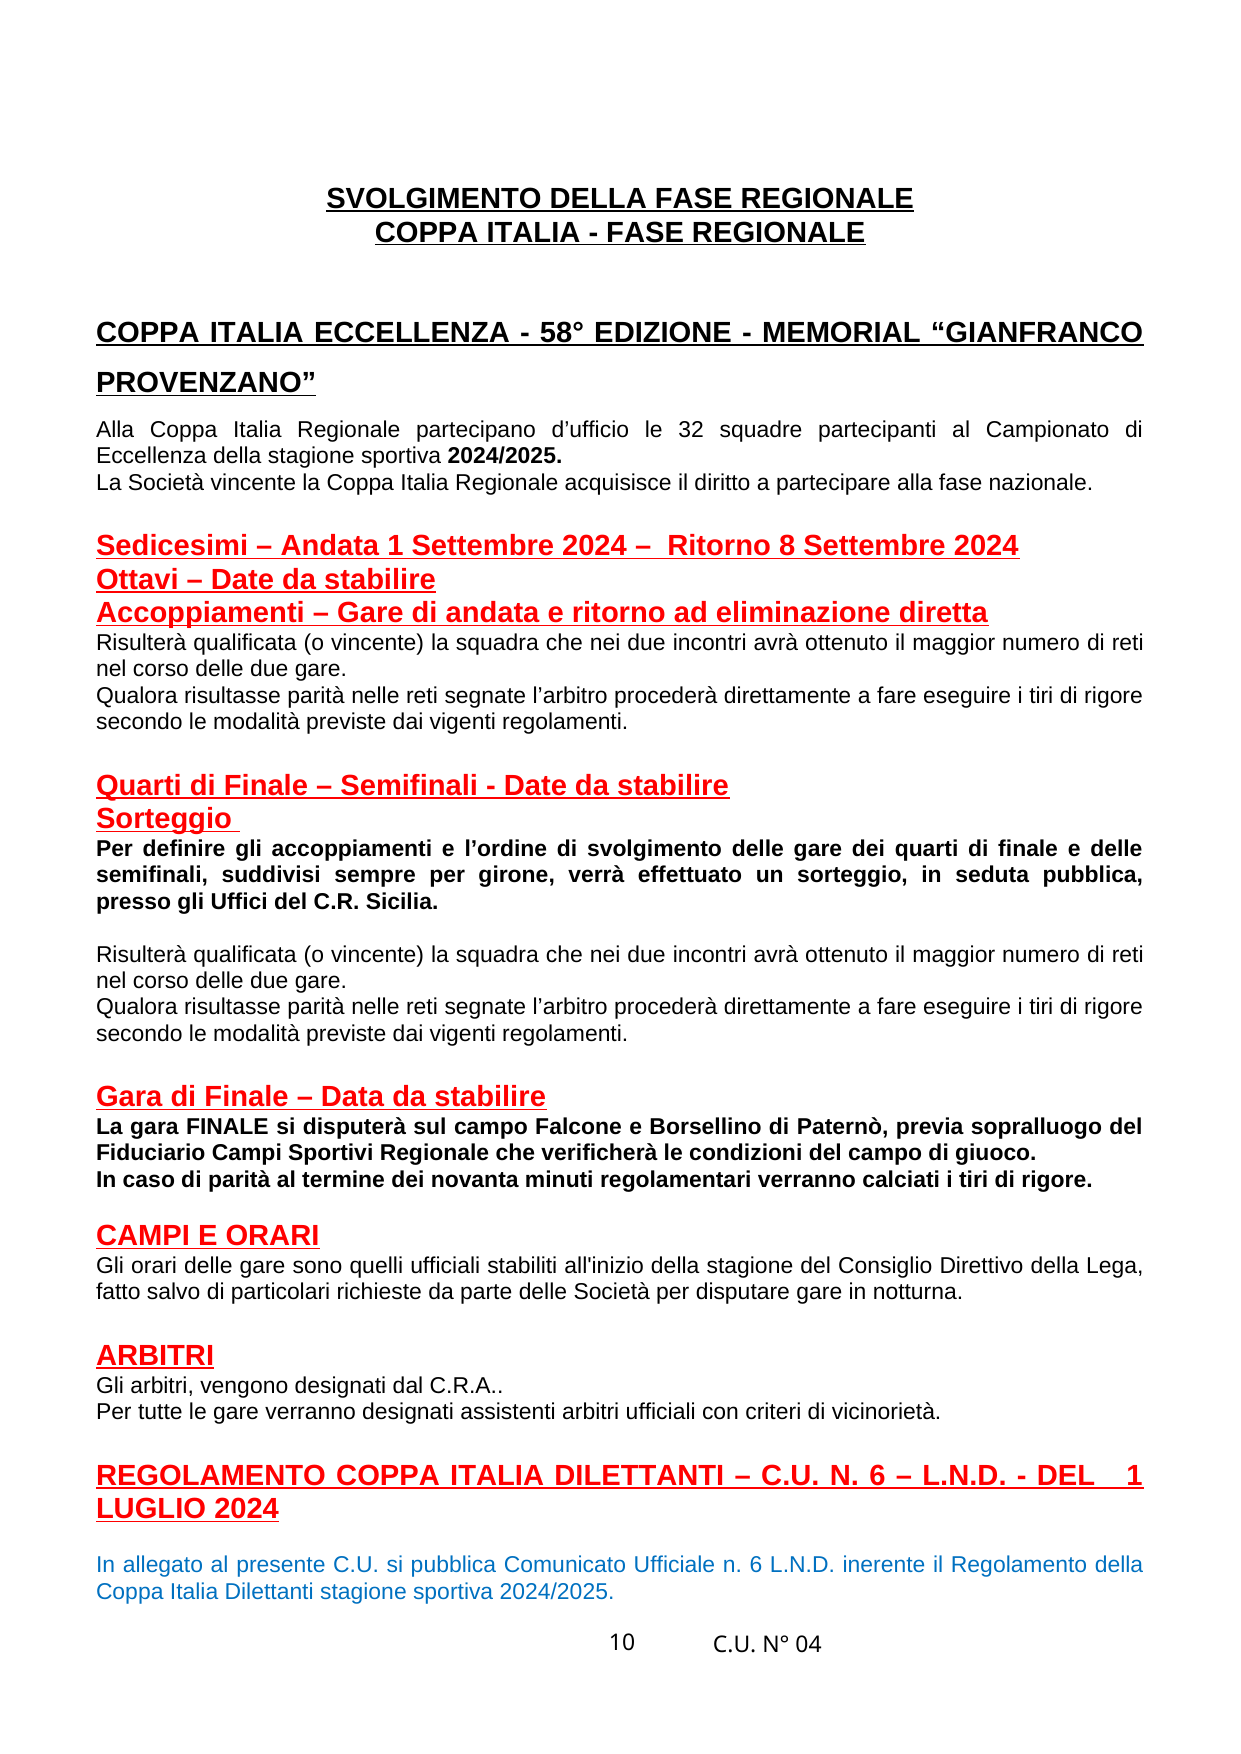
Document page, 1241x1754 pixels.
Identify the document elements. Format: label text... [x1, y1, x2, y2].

text Sorteggio [96, 802, 1144, 835]
text Per tutte le gare verranno designati assistenti arbitri ufficiali con criteri di vicinorietà. [96, 1398, 1144, 1424]
text REGOLAMENTO COPPA ITALIA DILETTANTI – C.U. N. 6 – L.N.D. - DEL 1 LUGLIO 2024 [96, 1458, 1144, 1487]
text Per definire gli accoppiamenti e l’ordine di svolgimento delle gare dei quarti di finale e delle semifinali, suddivisi sempre per girone, verrà effettuato un sorteggio, in seduta pubblica, presso gli Uffici del C.R. Sicilia. [96, 835, 1144, 914]
text Alla Coppa Italia Regionale partecipano d’ufficio le 32 squadre partecipanti al Campionato di Eccellenza della stagione sportiva 2024/2025. [96, 416, 1144, 468]
text Qualora risultasse parità nelle reti segnate l’arbitro procederà direttamente a fare eseguire i tiri di rigore secondo le modalità previste dai vigenti regolamenti. [96, 993, 1144, 1046]
text CAMPI E ORARI [96, 1218, 1144, 1252]
text COPPA ITALIA ECCELLENZA - 58° EDIZIONE - MEMORIAL “GIANFRANCO PROVENZANO” [96, 315, 1144, 344]
text Qualora risultasse parità nelle reti segnate l’arbitro procederà direttamente a fare eseguire i tiri di rigore secondo le modalità previste dai vigenti regolamenti. [96, 682, 1144, 734]
text vincente Regionale acquisisce il diritto a partecipare alla fase nazionale. [96, 468, 1144, 495]
text COPPA ITALIA - FASE REGIONALE [96, 214, 1144, 248]
text ARBITRI [96, 1338, 1144, 1372]
text Gli orari delle gare sono quelli ufficiali stabiliti all'inizio della stagione del Consiglio Direttivo della Lega, fatto salvo di particolari richieste da parte delle Società per disputare gare in notturna. [96, 1252, 1144, 1305]
text Risulterà qualificata (o vincente) la squadra che nei due incontri avrà ottenuto il maggior numero di reti nel corso delle due gare. [96, 629, 1144, 682]
text Ottavi – Date da stabilire [96, 562, 1144, 596]
text In allegato al presente C.U. si pubblica Comunicato Ufficiale n. 6 L.N.D. inerente il Regolamento della Coppa Italia Dilettanti stagione sportiva 2024/2025. [96, 1551, 1144, 1604]
text La gara FINALE si disputerà sul campo Falcone e Borsellino di Paternò, previa sopralluogo del Fiduciario Campi Sportivi Regionale che verificherà le condizioni del campo di giuoco. [96, 1113, 1144, 1166]
text COPPA ITALIA ECCELLENZA - 58° EDIZIONE - MEMORIAL “GIANFRANCO PROVENZANO” [96, 346, 1144, 399]
text Gara di Finale – Data da stabilire [96, 1079, 1144, 1113]
text In caso di parità al termine dei novanta minuti regolamentari verranno calciati i tiri di rigore. [96, 1166, 1144, 1192]
text Quarti di Finale – Semifinali - Date da stabilire [96, 768, 1144, 802]
text REGOLAMENTO COPPA ITALIA DILETTANTI – C.U. N. 6 – L.N.D. - DEL 1 LUGLIO 2024 [96, 1489, 1144, 1525]
text Accoppiamenti – Gare di andata e ritorno ad eliminazione diretta [96, 596, 1144, 629]
text Sedicesimi – Andata 1 Settembre 2024 – Ritorno 8 Settembre 2024 [96, 528, 1144, 562]
text SVOLGIMENTO DELLA FASE REGIONALE [96, 181, 1144, 214]
text Risulterà qualificata (o vincente) la squadra che nei due incontri avrà ottenuto il maggior numero di reti nel corso delle due gare. [96, 941, 1144, 993]
text Gli arbitri, vengono designati dal C.R.A.. [96, 1372, 1144, 1398]
